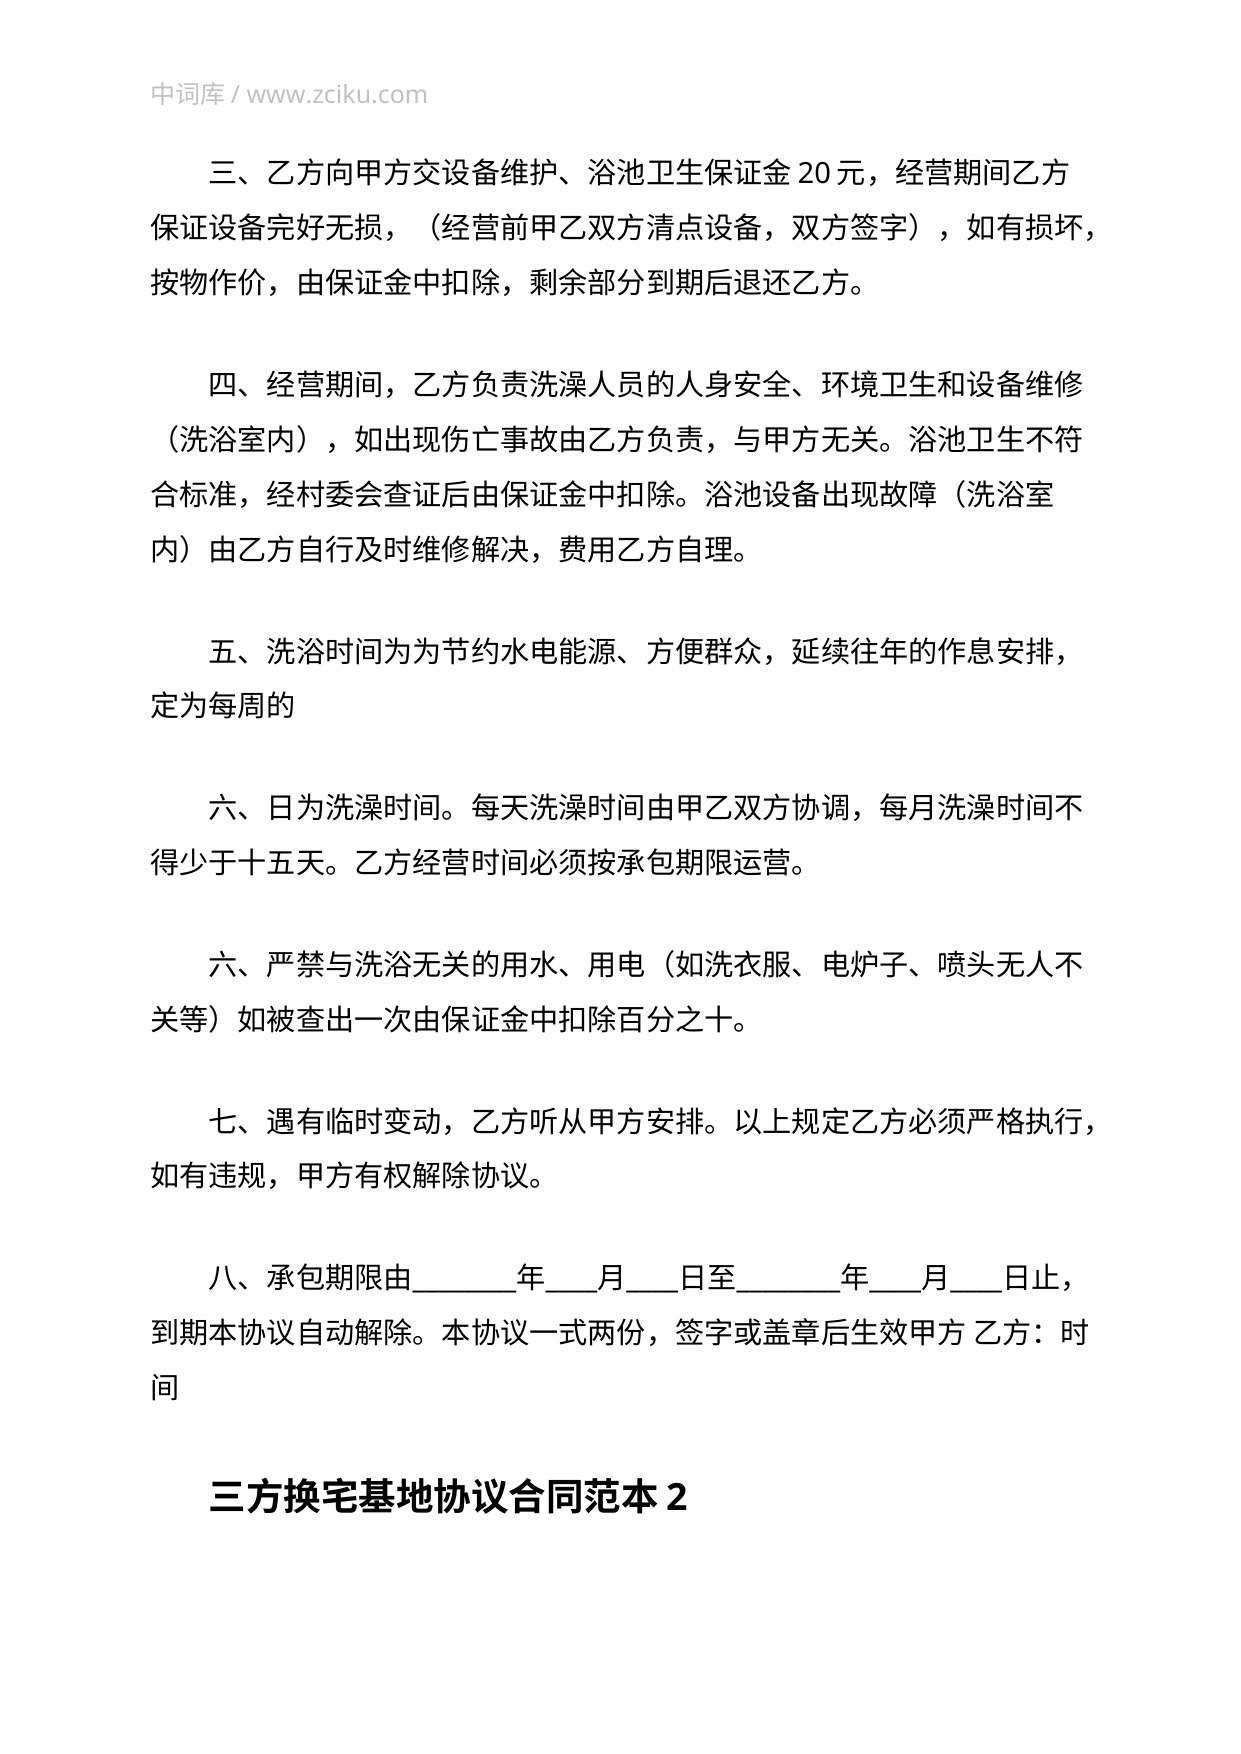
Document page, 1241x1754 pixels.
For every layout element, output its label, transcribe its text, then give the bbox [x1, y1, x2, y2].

text 三、乙方向甲方交设备维护、浴池卫生保证金20元，经营期间乙方保证设备完好无损，（经营前甲乙双方清点设备，双方签字），如有损坏，按物作价，由保证金中扣除，剩余部分到期后退还乙方。 [150, 150, 1090, 302]
text 三方换宅基地协议合同范本2 [150, 1466, 1090, 1521]
text 七、遇有临时变动，乙方听从甲方安排。以上规定乙方必须严格执行，如有违规，甲方有权解除协议。 [150, 1098, 1090, 1195]
text 五、洗浴时间为为节约水电能源、方便群众，延续往年的作息安排，定为每周的 [150, 628, 1090, 725]
text 八、承包期限由________年____月____日至________年____月____日止，到期本协议自动解除。本协议一式两份，签字或盖章后生效甲方 乙方：时间 [150, 1255, 1090, 1407]
text 六、严禁与洗浴无关的用水、用电（如洗衣服、电炉子、喷头无人不关等）如被查出一次由保证金中扣除百分之十。 [150, 941, 1090, 1039]
text 四、经营期间，乙方负责洗澡人员的人身安全、环境卫生和设备维修（洗浴室内），如出现伤亡事故由乙方负责，与甲方无关。浴池卫生不符合标准，经村委会查证后由保证金中扣除。浴池设备出现故障（洗浴室内）由乙方自行及时维修解决，费用乙方自理。 [150, 362, 1090, 569]
text 六、日为洗澡时间。每天洗澡时间由甲乙双方协调，每月洗澡时间不得少于十五天。乙方经营时间必须按承包期限运营。 [150, 785, 1090, 882]
